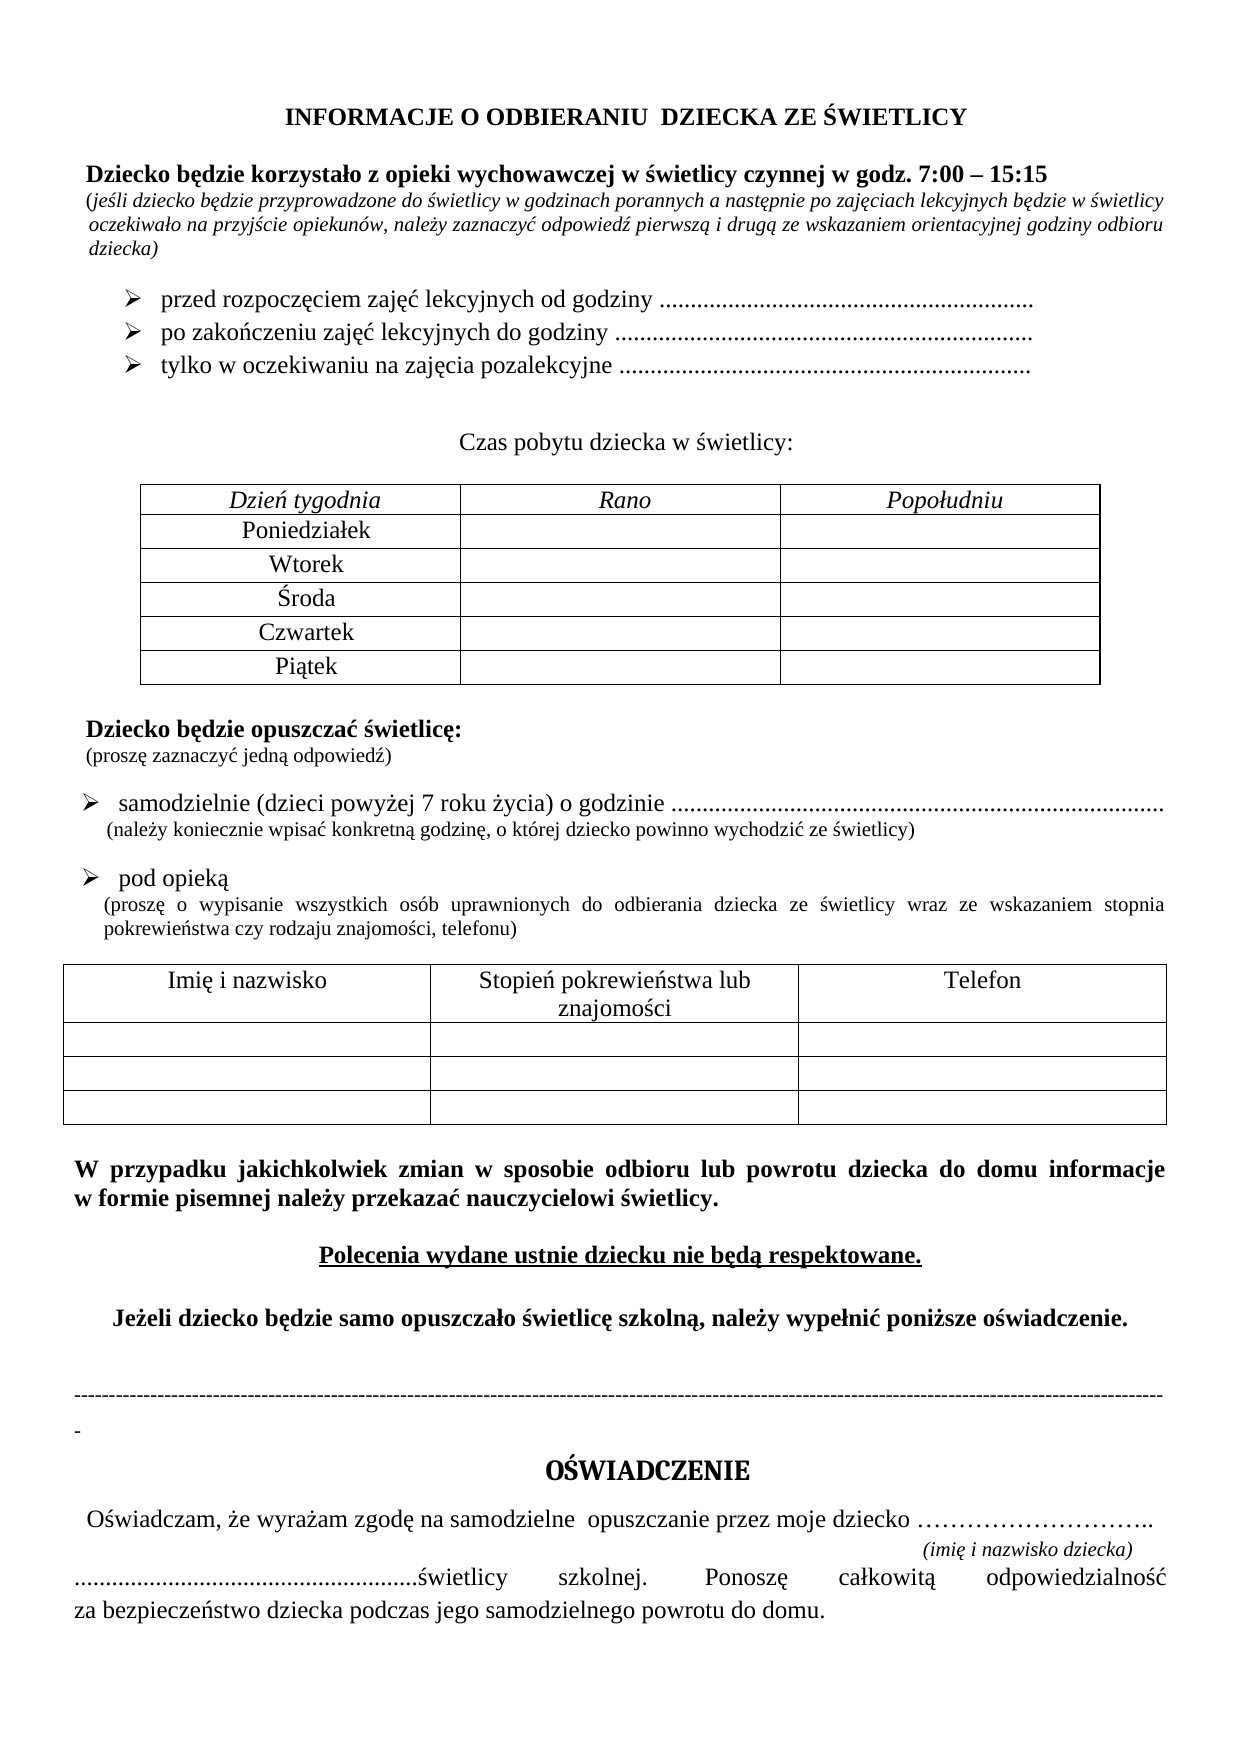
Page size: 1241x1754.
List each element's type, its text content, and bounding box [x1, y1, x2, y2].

table_cell [799, 1023, 1166, 1056]
table_cell [781, 583, 1099, 616]
list przed rozpoczęciem zajęć lekcyjnych od godziny ............................................................ [123, 284, 1167, 313]
text (proszę o wypisanie wszystkich osób uprawnionych do odbierania dziecka ze świetlicy wraz ze wskazaniem stopnia pokrewieństwa czy rodzaju znajomości, telefonu) [103, 891, 1167, 939]
table_cell [781, 651, 1099, 684]
table_cell [461, 617, 780, 650]
table_cell Poniedziałek [141, 515, 460, 548]
table_cell [781, 515, 1099, 548]
table_header Telefon [799, 965, 1166, 1022]
table_cell [781, 549, 1099, 582]
list samodzielnie (dzieci powyżej 7 roku życia) o godzinie ............................................................................... [81, 788, 1167, 817]
text .......................................................świetlicy szkolnej. Ponoszę całkowitą odpowiedzialność za bezpieczeństwo dziecka podczas jego samodzielnego powrotu do domu. [74, 1562, 1167, 1623]
text INFORMACJE O ODBIERANIU DZIECKA ZE ŚWIETLICY [74, 102, 1167, 131]
table_cell [461, 583, 780, 616]
text W przypadku jakichkolwiek zmian w sposobie odbioru lub powrotu dziecka do domu informacje w formie pisemnej należy przekazać nauczycielowi świetlicy. [74, 1154, 1167, 1212]
table_cell [64, 1057, 430, 1090]
text Jeżeli dziecko będzie samo opuszczało świetlicę szkolną, należy wypełnić poniższe oświadczenie. [74, 1303, 1167, 1331]
table_cell [461, 549, 780, 582]
table_cell [431, 1057, 798, 1090]
list pod opieką [81, 863, 1167, 891]
table_cell Środa [141, 583, 460, 616]
table_header Stopień pokrewieństwa lub znajomości [431, 965, 798, 1022]
text (należy koniecznie wpisać konkretną godzinę, o której dziecko powinno wychodzić ze świetlicy) [74, 817, 1167, 841]
text Dziecko będzie korzystało z opieki wychowawczej w świetlicy czynnej w godz. 7:00 – 15:15 [74, 159, 1167, 188]
text Polecenia wydane ustnie dziecku nie będą respektowane. [74, 1240, 1167, 1269]
table_cell [64, 1091, 430, 1124]
text Czas pobytu dziecka w świetlicy: [74, 427, 1167, 455]
table_cell [799, 1091, 1166, 1124]
list tylko w oczekiwaniu na zajęcia pozalekcyjne .................................................................. [123, 350, 1167, 379]
text (jeśli dziecko będzie przyprowadzone do świetlicy w godzinach porannych a następnie po zajęciach lekcyjnych będzie w świetlicy oczekiwało na przyjście opiekunów, należy zaznaczyć odpowiedź pierwszą i drugą ze wskazaniem orientacyjnej godziny odbioru dziecka) [86, 188, 1167, 260]
table_cell Wtorek [141, 549, 460, 582]
table_cell [431, 1023, 798, 1056]
table_cell [799, 1057, 1166, 1090]
table_header Imię i nazwisko [64, 965, 430, 1022]
text Oświadczam, że wyrażam zgodę na samodzielne opuszczanie przez moje dziecko ……………………….. (imię i nazwisko dziecka) [74, 1504, 1167, 1562]
table_cell [431, 1091, 798, 1124]
table_cell [461, 515, 780, 548]
text (proszę zaznaczyć jedną odpowiedź) [74, 743, 1167, 767]
table_header Rano [461, 485, 780, 514]
subtitle -------------------------------------------------------------------------------------------------------------------------------------------------------------- [74, 1382, 1167, 1442]
table_cell Piątek [141, 651, 460, 684]
list po zakończeniu zajęć lekcyjnych do godziny ................................................................... [123, 317, 1167, 346]
table_header Dzień tygodnia [141, 485, 460, 514]
table_cell [461, 651, 780, 684]
table_header Popołudniu [781, 485, 1099, 514]
table_cell [781, 617, 1099, 650]
table_cell Czwartek [141, 617, 460, 650]
text Dziecko będzie opuszczać świetlicę: [74, 714, 1167, 743]
table_cell [64, 1023, 430, 1056]
subtitle OŚWIADCZENIE [129, 1454, 1167, 1487]
